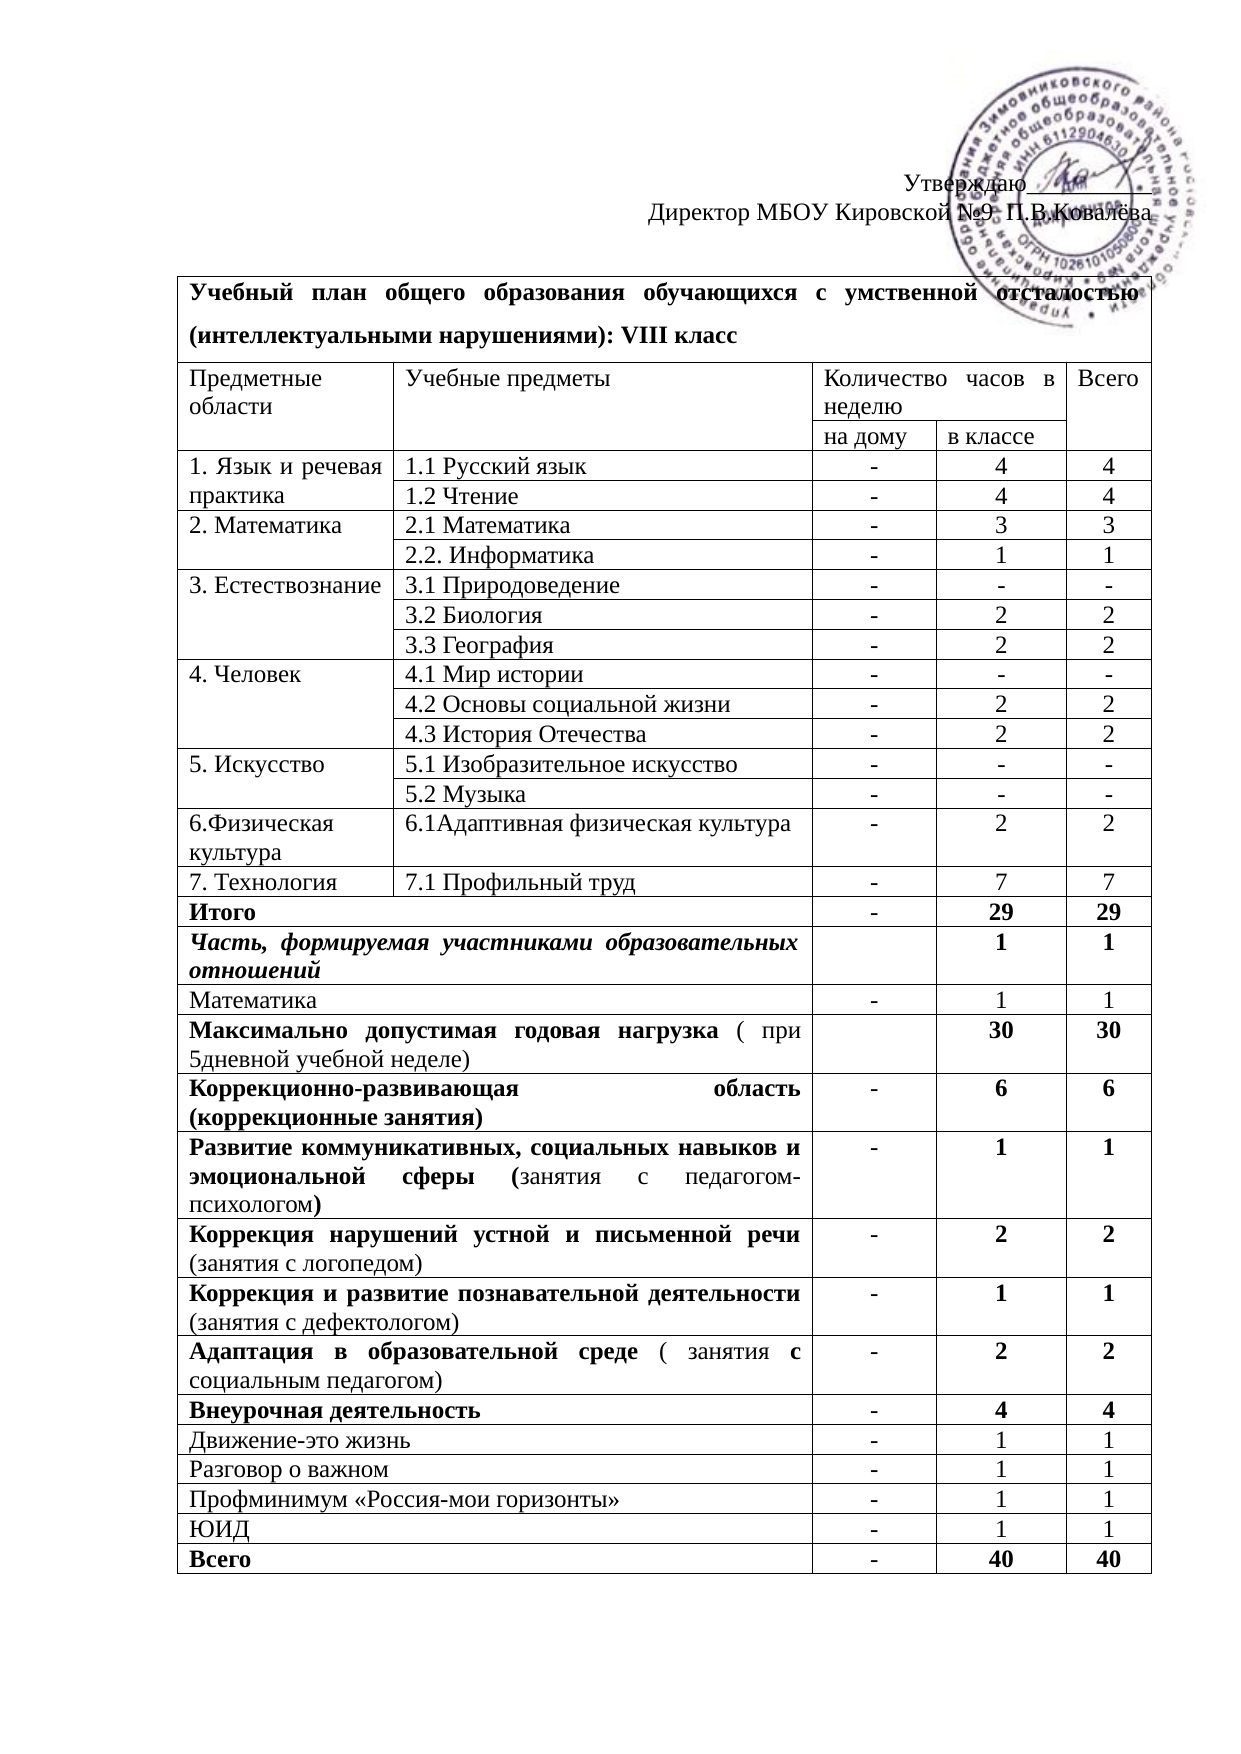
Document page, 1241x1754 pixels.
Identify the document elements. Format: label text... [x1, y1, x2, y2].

table_cell - [813, 630, 936, 658]
table_cell - [937, 660, 1066, 688]
table_cell - [813, 1336, 936, 1394]
table_cell 2 [1067, 630, 1151, 658]
table_cell 30 [1067, 1015, 1151, 1072]
table_cell 5.2 Музыка [394, 779, 812, 807]
table_cell 1 [937, 1132, 1066, 1218]
table_cell 1 [937, 1455, 1066, 1483]
table_cell 1 [1067, 985, 1151, 1014]
table_cell - [813, 1425, 936, 1453]
table_cell - [813, 1132, 936, 1218]
table_cell - [1067, 660, 1151, 688]
table_cell Учебные предметы [394, 363, 812, 450]
table_cell 7 [1067, 867, 1151, 896]
table_cell - [813, 1074, 936, 1131]
table_cell - [813, 481, 936, 509]
table_cell 1.2 Чтение [394, 481, 812, 509]
table_cell Движение-это жизнь [178, 1425, 812, 1453]
table_cell 2 [1067, 1336, 1151, 1394]
table_cell - [813, 1484, 936, 1513]
table_cell 30 [937, 1015, 1066, 1072]
table_cell 6.1Адаптивная физическая культура [394, 809, 812, 866]
table_cell 1 [1067, 1425, 1151, 1453]
table_cell на дому [813, 421, 936, 450]
table_cell 1 [937, 1425, 1066, 1453]
table_cell 1 [937, 927, 1066, 984]
table_cell 4 [1067, 1395, 1151, 1424]
table_cell 4 [937, 481, 1066, 509]
table_cell - [813, 779, 936, 807]
table_cell 40 [937, 1544, 1066, 1573]
table_cell 1.1 Русский язык [394, 451, 812, 480]
table_cell Всего [178, 1544, 812, 1573]
table_cell Коррекционно-развивающая область (коррекционные занятия) [178, 1074, 812, 1131]
table_cell Профминимум «Россия-мои горизонты» [178, 1484, 812, 1513]
table_cell 1 [937, 540, 1066, 569]
table_cell - [813, 867, 936, 896]
table_cell 2 [1067, 719, 1151, 748]
table_cell 2 [937, 1336, 1066, 1394]
table_cell 2. Математика [178, 511, 393, 569]
table_cell 2 [937, 600, 1066, 629]
table_cell 29 [1067, 897, 1151, 926]
table_cell 1 [1067, 1514, 1151, 1543]
table_cell 2 [1067, 1219, 1151, 1277]
table_header Учебный план общего образования обучающихся с умственной отсталостью (интеллектуальными нарушениями): VIII класс [178, 277, 1151, 362]
table_cell Разговор о важном [178, 1455, 812, 1483]
table_cell 1 [1067, 1455, 1151, 1483]
table_cell - [813, 985, 936, 1014]
table_cell [813, 927, 936, 984]
table_cell - [813, 1395, 936, 1424]
table_cell - [937, 749, 1066, 778]
table_cell 2 [937, 1219, 1066, 1277]
table_cell Развитие коммуникативных, социальных навыков и эмоциональной сферы (занятия с педагогом-психологом) [178, 1132, 812, 1218]
text Директор МБОУ Кировской №9 П.В.Ковалёва [177, 197, 1152, 226]
table_cell Количество часов в неделю [813, 363, 1066, 420]
table_cell 2 [1067, 689, 1151, 718]
table_cell в классе [937, 421, 1066, 450]
table_cell 1 [1067, 1132, 1151, 1218]
table_cell 6 [1067, 1074, 1151, 1131]
table_cell 3.3 География [394, 630, 812, 658]
table_cell - [813, 1278, 936, 1335]
table_cell 4. Человек [178, 660, 393, 748]
table_cell 3. Естествознание [178, 570, 393, 658]
table_cell 2 [937, 689, 1066, 718]
table_cell 7.1 Профильный труд [394, 867, 812, 896]
table_cell 5. Искусство [178, 749, 393, 807]
table_cell - [813, 511, 936, 539]
table_cell 6 [937, 1074, 1066, 1131]
table_cell - [937, 779, 1066, 807]
table_cell - [813, 600, 936, 629]
table_cell - [813, 809, 936, 866]
table_cell Внеурочная деятельность [178, 1395, 812, 1424]
table_cell Итого [178, 897, 812, 926]
table_cell 1. Язык и речевая практика [178, 451, 393, 509]
table_cell Максимально допустимая годовая нагрузка ( при 5дневной учебной неделе) [178, 1015, 812, 1072]
table_cell Адаптация в образовательной среде ( занятия с социальным педагогом) [178, 1336, 812, 1394]
table_cell 3.2 Биология [394, 600, 812, 629]
table_cell 4 [937, 1395, 1066, 1424]
table_cell 4 [1067, 451, 1151, 480]
table_cell 4.1 Мир истории [394, 660, 812, 688]
table_cell Математика [178, 985, 812, 1014]
table_cell 2.2. Информатика [394, 540, 812, 569]
table_cell - [813, 1544, 936, 1573]
table_cell Предметные области [178, 363, 393, 450]
table_cell Всего [1067, 363, 1151, 450]
table_cell 1 [1067, 540, 1151, 569]
table_cell 7. Технология [178, 867, 393, 896]
table_cell 4.3 История Отечества [394, 719, 812, 748]
table_cell 1 [1067, 927, 1151, 984]
table_cell ЮИД [178, 1514, 812, 1543]
table_cell 3 [1067, 511, 1151, 539]
table_cell - [813, 451, 936, 480]
table_cell - [813, 1514, 936, 1543]
table_cell - [813, 1455, 936, 1483]
table_cell 29 [937, 897, 1066, 926]
table_cell 2 [1067, 600, 1151, 629]
table_cell 1 [937, 1278, 1066, 1335]
table_cell 1 [1067, 1278, 1151, 1335]
table_cell Коррекция и развитие познавательной деятельности (занятия с дефектологом) [178, 1278, 812, 1335]
picture [946, 50, 1207, 336]
table_cell - [937, 570, 1066, 599]
table_cell - [813, 540, 936, 569]
table_cell - [1067, 779, 1151, 807]
table_cell 4 [1067, 481, 1151, 509]
table_cell - [813, 1219, 936, 1277]
table_cell 1 [937, 985, 1066, 1014]
table_cell 1 [1067, 1484, 1151, 1513]
table_cell - [813, 689, 936, 718]
table_cell - [813, 897, 936, 926]
table_cell - [813, 570, 936, 599]
table_cell - [813, 749, 936, 778]
table_cell 1 [937, 1514, 1066, 1543]
table_cell Коррекция нарушений устной и письменной речи (занятия с логопедом) [178, 1219, 812, 1277]
table_cell - [813, 719, 936, 748]
table_cell - [1067, 749, 1151, 778]
table_cell - [813, 660, 936, 688]
text Утверждаю__________ [177, 168, 1152, 197]
table_cell 1 [937, 1484, 1066, 1513]
table_cell 4 [937, 451, 1066, 480]
table_cell 7 [937, 867, 1066, 896]
table_cell Часть, формируемая участниками образовательных отношений [178, 927, 812, 984]
table_cell [813, 1015, 936, 1072]
table_cell 2 [937, 719, 1066, 748]
table_cell 2 [937, 809, 1066, 866]
table_cell 3 [937, 511, 1066, 539]
table_cell 2 [937, 630, 1066, 658]
table_cell 3.1 Природоведение [394, 570, 812, 599]
table_cell 5.1 Изобразительное искусство [394, 749, 812, 778]
table_cell 40 [1067, 1544, 1151, 1573]
table_cell - [1067, 570, 1151, 599]
table_cell 6.Физическая культура [178, 809, 393, 866]
table_cell 4.2 Основы социальной жизни [394, 689, 812, 718]
table_cell 2.1 Математика [394, 511, 812, 539]
table_cell 2 [1067, 809, 1151, 866]
